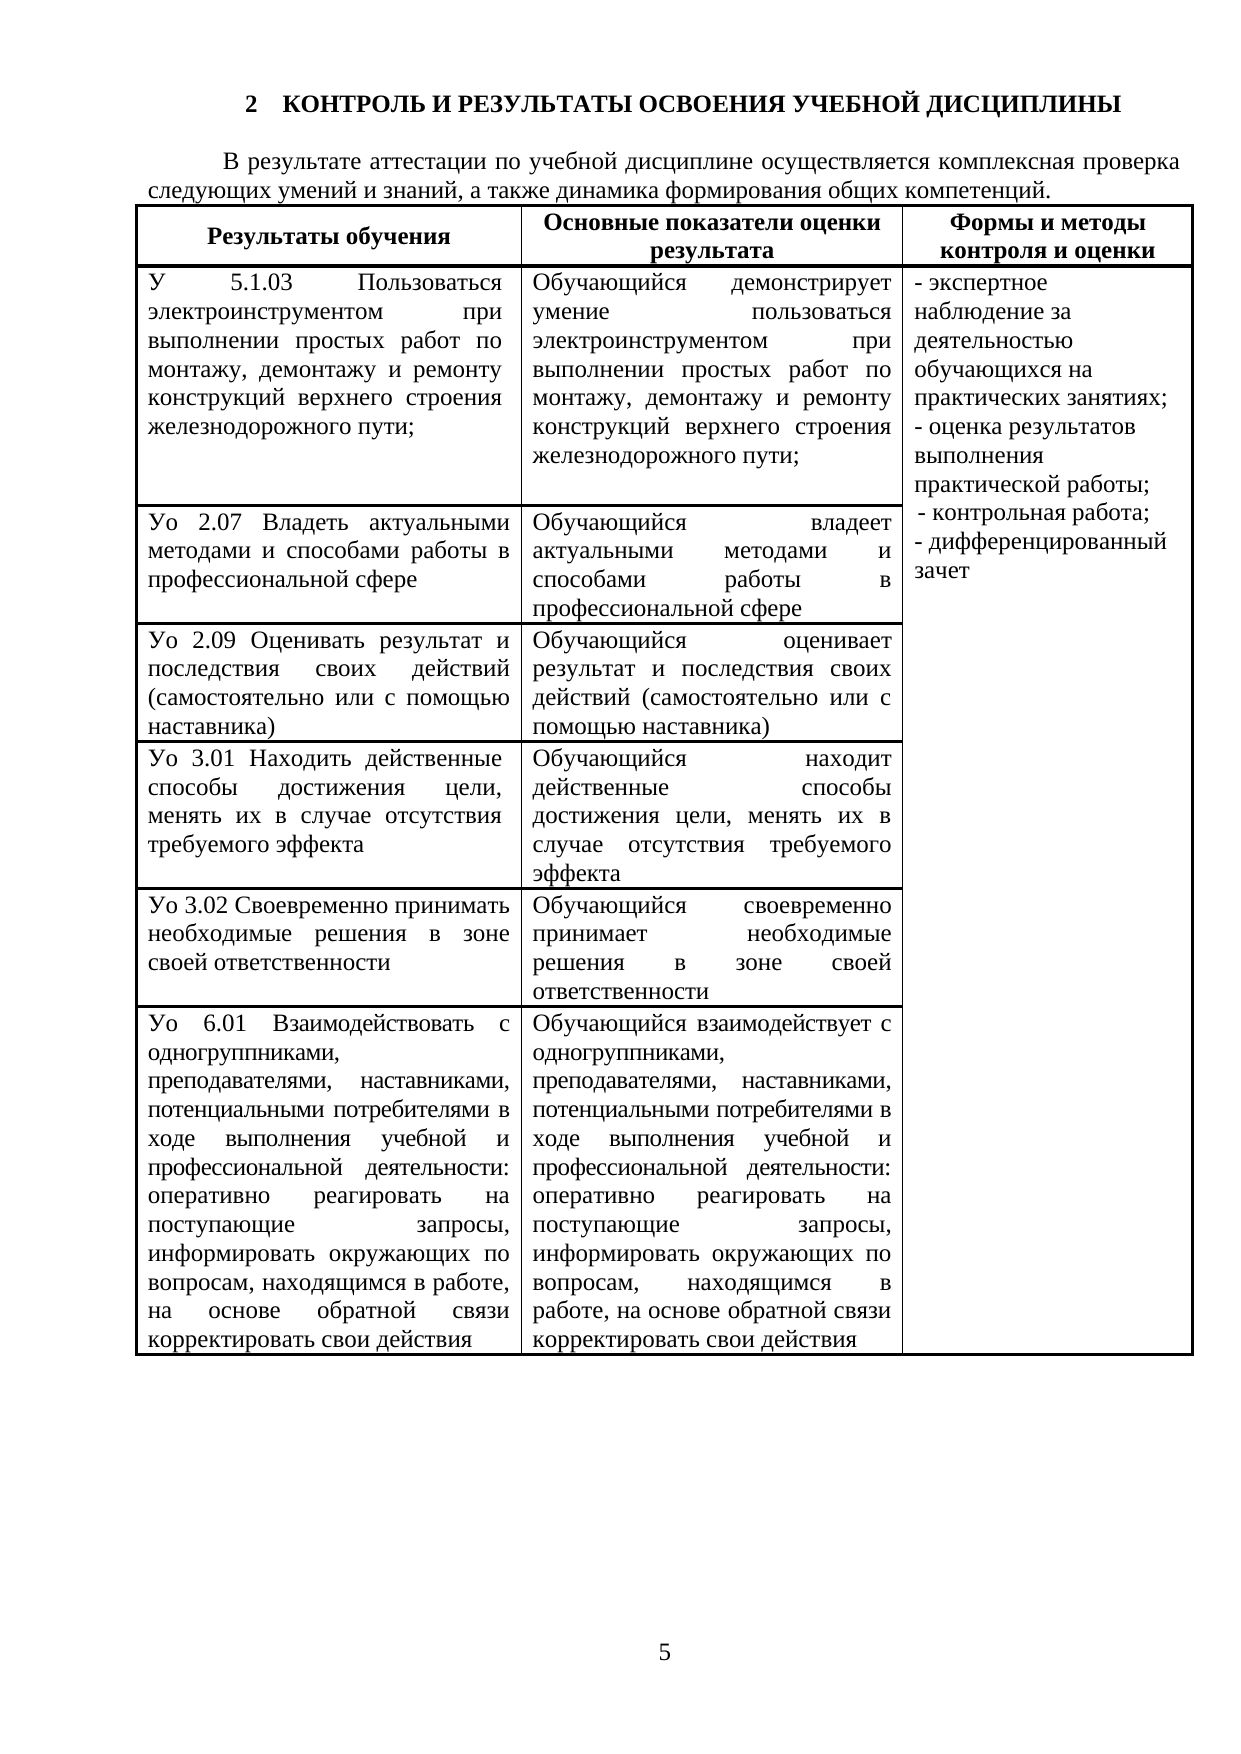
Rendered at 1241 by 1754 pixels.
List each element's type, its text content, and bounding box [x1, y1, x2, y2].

table_cell Уо 3.02 Своевременно принимать необходимые решения в зоне своей ответственности [138, 890, 521, 1005]
table_cell Обучающийся взаимодействует с одногруппниками, преподавателями, наставниками, потенциальными потребителями в ходе выполнения учебной и профессиональной деятельности: оперативно реагировать на поступающие запросы, информировать окружающих по вопросам, находящимся в работе, на основе обратной связи корректировать свои действия [522, 1008, 902, 1353]
table_cell Обучающийся своевременно принимает необходимые решения в зоне своей ответственности [522, 890, 902, 1005]
table_cell Обучающийся владеет актуальными методами и способами работы в профессиональной сфере [522, 507, 902, 622]
table_cell Обучающийся оценивает результат и последствия своих действий (самостоятельно или с помощью наставника) [522, 625, 902, 740]
table_cell Уо 2.09 Оценивать результат и последствия своих действий (самостоятельно или с помощью наставника) [138, 625, 521, 740]
table_header Основные показатели оценки результата [522, 207, 902, 264]
subtitle контроль и результаты освоения учебной дисциплины [185, 89, 1181, 117]
table_cell Обучающийся находит действенные способы достижения цели, менять их в случае отсутствия требуемого эффекта [522, 743, 902, 887]
table_cell Обучающийся демонстрирует умение пользоваться электроинструментом при выполнении простых работ по монтажу, демонтажу и ремонту конструкций верхнего строения железнодорожного пути; [522, 268, 902, 503]
table_header Формы и методы контроля и оценки [903, 207, 1191, 264]
table_cell Уо 6.01 Взаимодействовать с одногруппниками, преподавателями, наставниками, потенциальными потребителями в ходе выполнения учебной и профессиональной деятельности: оперативно реагировать на поступающие запросы, информировать окружающих по вопросам, находящимся в работе, на основе обратной связи корректировать свои действия [138, 1008, 521, 1353]
text В результате аттестации по учебной дисциплине осуществляется комплексная проверка следующих умений и знаний, а также динамика формирования общих компетенций. [148, 146, 1181, 204]
table_header Результаты обучения [138, 207, 521, 264]
table_cell - экспертное наблюдение за деятельностью обучающихся на практических занятиях; - оценка результатов выполнения практической работы; - контрольная работа; - дифференцированный зачет [903, 268, 1191, 1353]
table_cell У 5.1.03 Пользоваться электроинструментом при выполнении простых работ по монтажу, демонтажу и ремонту конструкций верхнего строения железнодорожного пути; [138, 268, 521, 503]
table_cell Уо 3.01 Находить действенные способы достижения цели, менять их в случае отсутствия требуемого эффекта [138, 743, 521, 887]
table_cell Уо 2.07 Владеть актуальными методами и способами работы в профессиональной сфере [138, 507, 521, 622]
